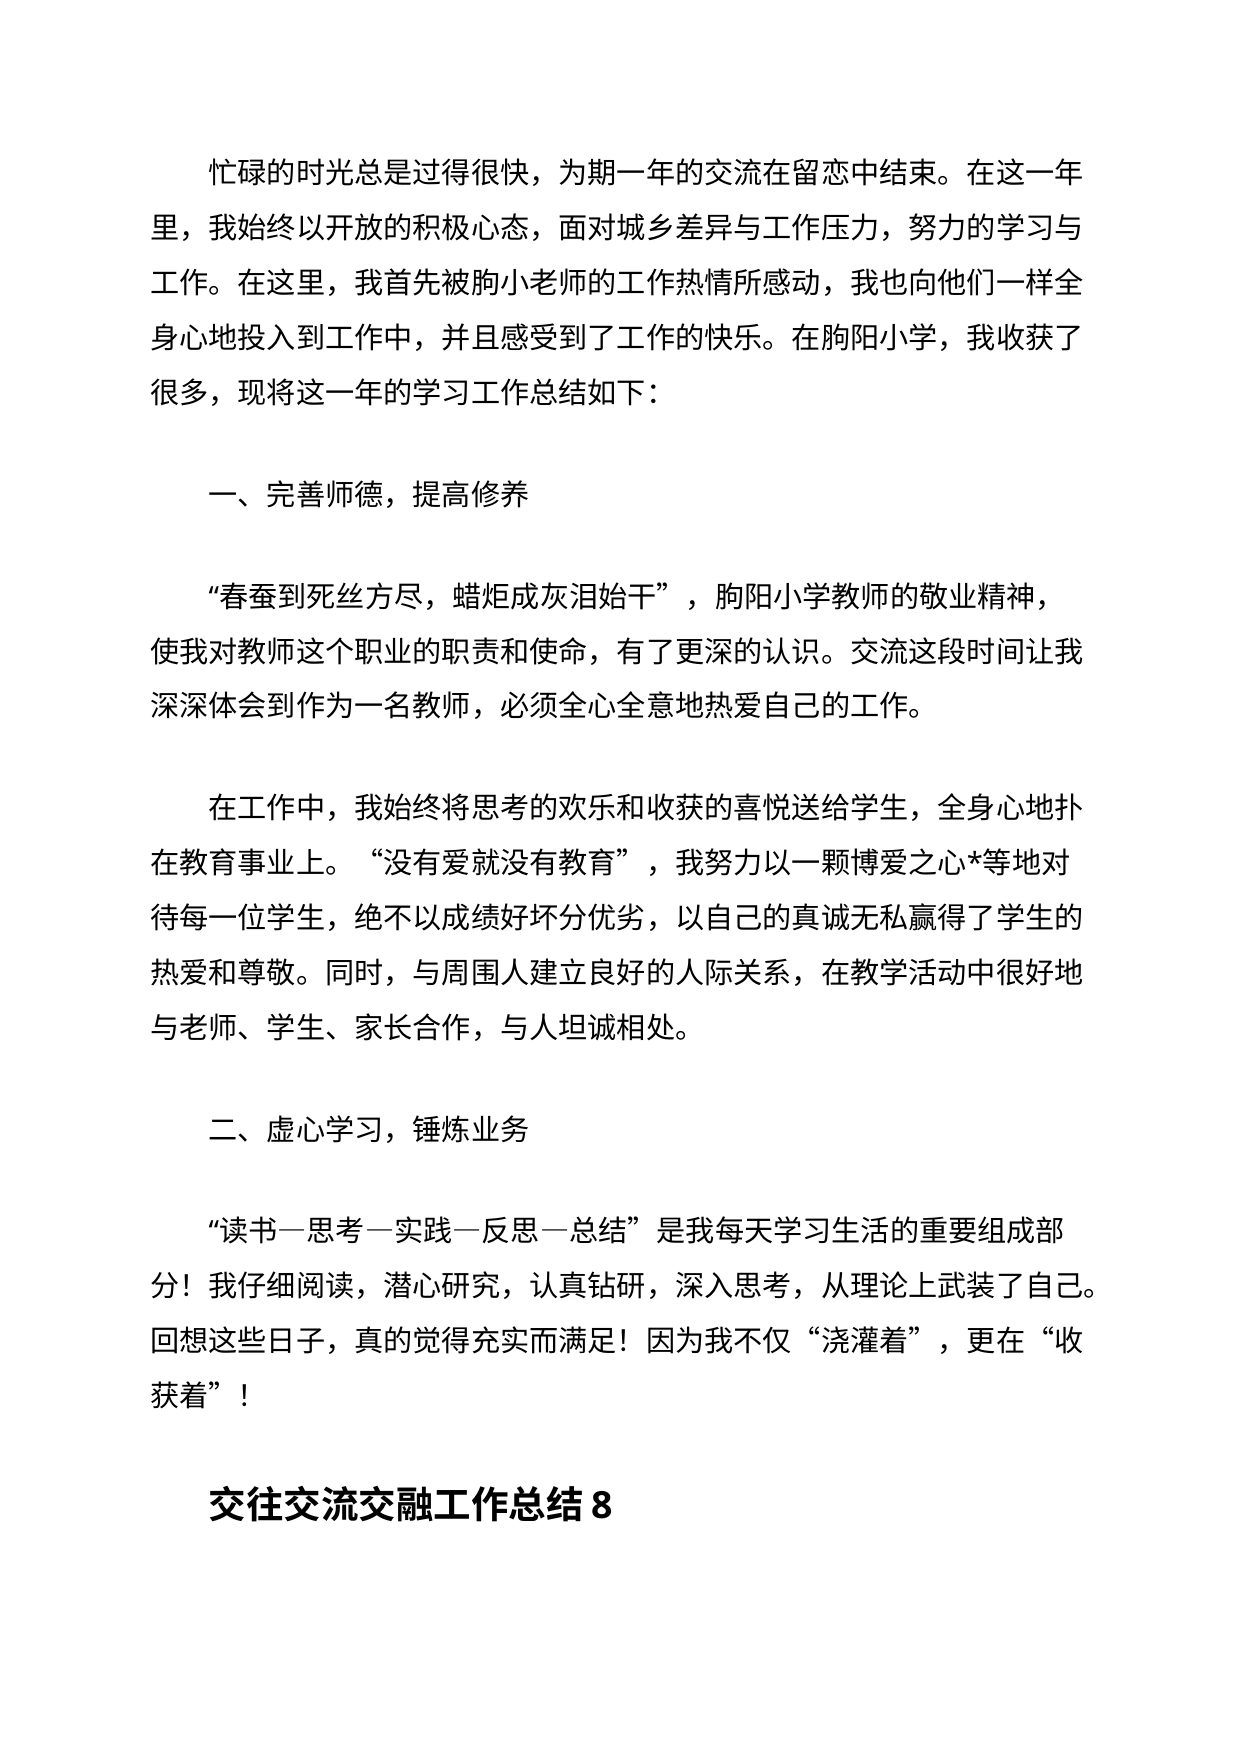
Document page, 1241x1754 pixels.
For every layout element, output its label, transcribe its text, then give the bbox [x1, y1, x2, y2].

text “春蚕到死丝方尽，蜡炬成灰泪始干”，朐阳小学教师的敬业精神，使我对教师这个职业的职责和使命，有了更深的认识。交流这段时间让我深深体会到作为一名教师，必须全心全意地热爱自己的工作。 [150, 573, 1090, 725]
text 在工作中，我始终将思考的欢乐和收获的喜悦送给学生，全身心地扑在教育事业上。“没有爱就没有教育”，我努力以一颗博爱之心*等地对待每一位学生，绝不以成绩好坏分优劣，以自己的真诚无私赢得了学生的热爱和尊敬。同时，与周围人建立良好的人际关系，在教学活动中很好地与老师、学生、家长合作，与人坦诚相处。 [150, 785, 1090, 1047]
text 二、虚心学习，锤炼业务 [150, 1106, 1090, 1148]
text 忙碌的时光总是过得很快，为期一年的交流在留恋中结束。在这一年里，我始终以开放的积极心态，面对城乡差异与工作压力，努力的学习与工作。在这里，我首先被朐小老师的工作热情所感动，我也向他们一样全身心地投入到工作中，并且感受到了工作的快乐。在胊阳小学，我收获了很多，现将这一年的学习工作总结如下： [150, 150, 1090, 412]
text 一、完善师德，提高修养 [150, 471, 1090, 514]
text 交往交流交融工作总结8 [150, 1474, 1090, 1529]
text “读书—思考—实践—反思—总结”是我每天学习生活的重要组成部分！我仔细阅读，潜心研究，认真钻研，深入思考，从理论上武装了自己。回想这些日子，真的觉得充实而满足！因为我不仅“浇灌着”，更在“收获着”！ [150, 1208, 1090, 1415]
